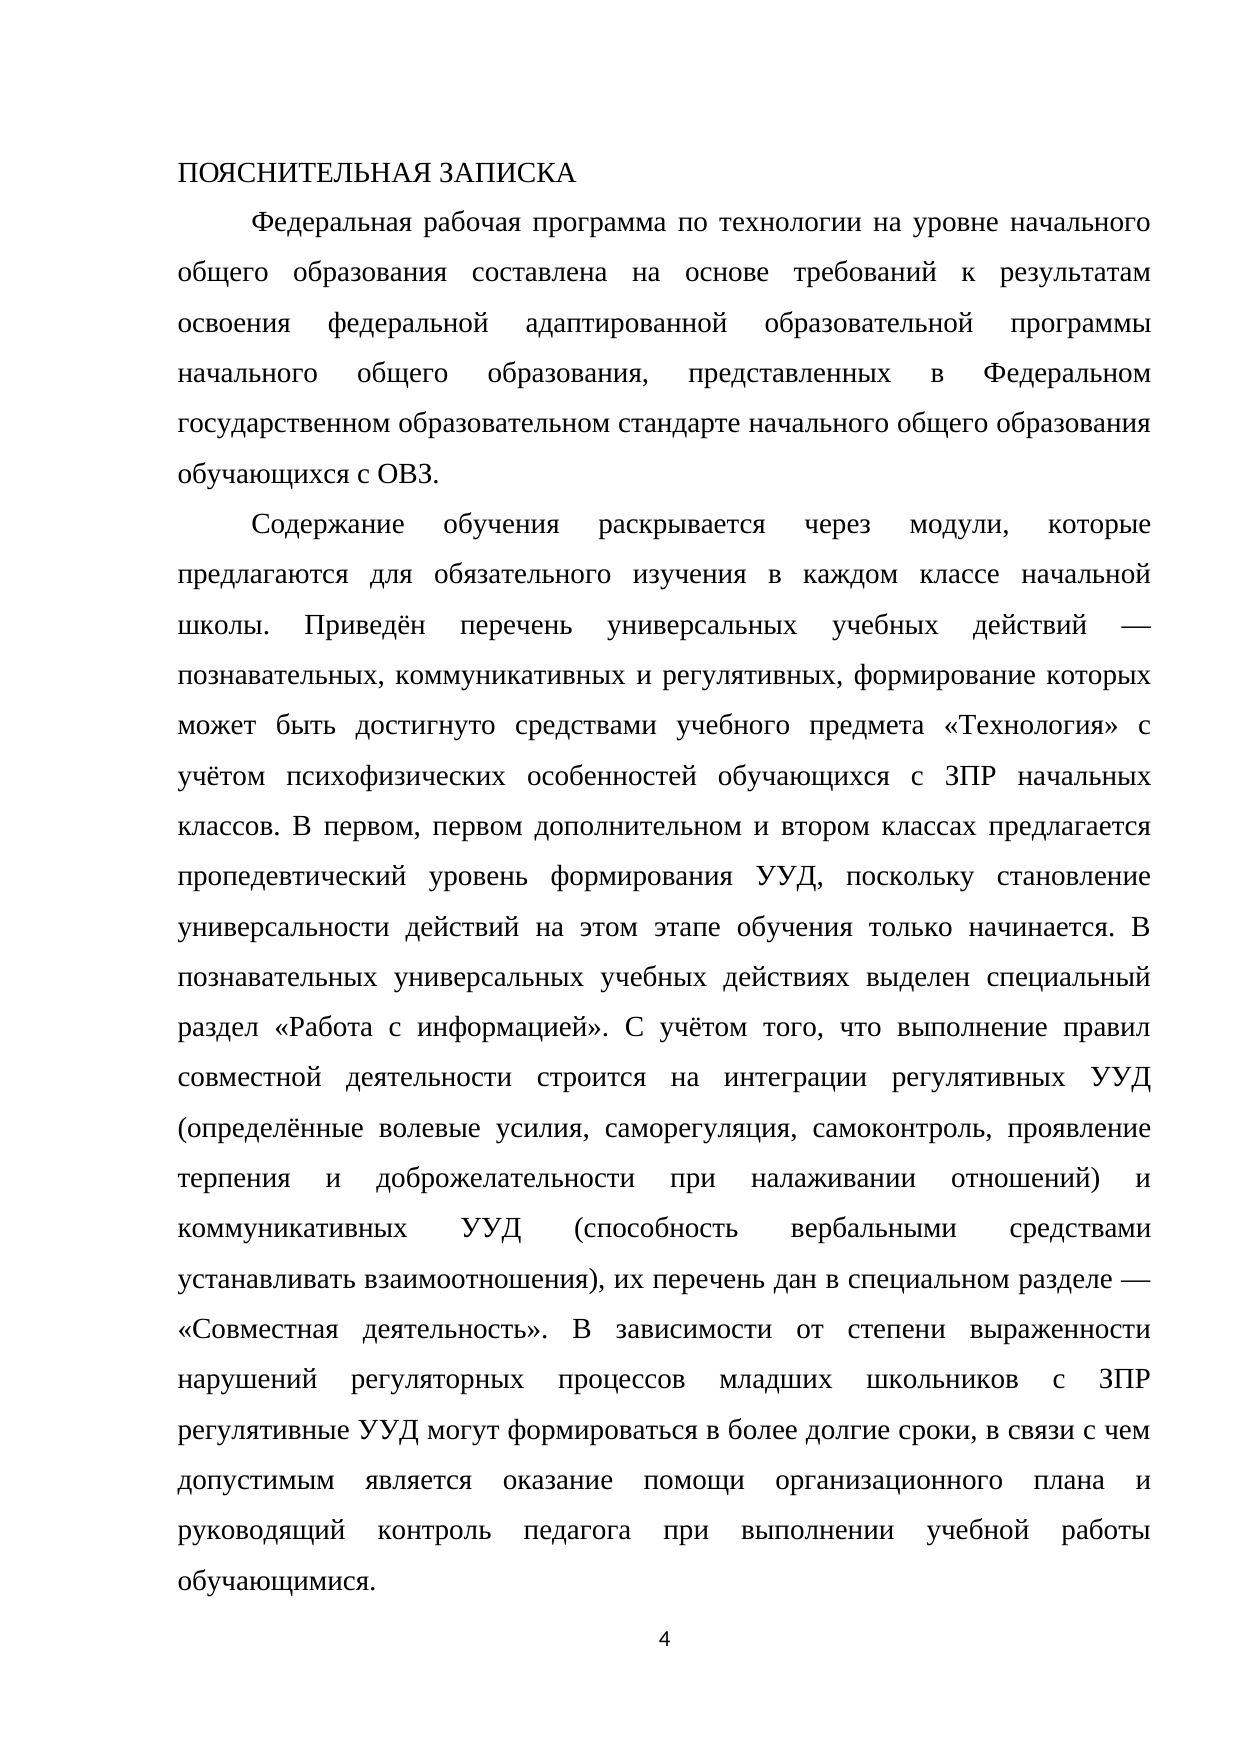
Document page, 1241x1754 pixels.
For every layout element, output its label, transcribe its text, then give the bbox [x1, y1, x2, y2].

text Федеральная рабочая программа по технологии на уровне начального общего образования составлена на основе требований к результатам освоения федеральной адаптированной образовательной программы начального общего образования, представленных в Федеральном государственном образовательном стандарте начального общего образования обучающихся с ОВЗ. [177, 204, 1152, 489]
text Содержание обучения раскрывается через модули, которые предлагаются для обязательного изучения в каждом классе начальной школы. Приведён перечень универсальных учебных действий — познавательных, коммуникативных и регулятивных, формирование которых может быть достигнуто средствами учебного предмета «Технология» с учётом психофизических особенностей обучающихся с ЗПР начальных классов. В первом, первом дополнительном и втором классах предлагается пропедевтический уровень формирования УУД, поскольку становление универсальности действий на этом этапе обучения только начинается. В познавательных универсальных учебных действиях выделен специальный раздел «Работа с информацией». С учётом того, что выполнение правил совместной деятельности строится на интеграции регулятивных УУД (определённые волевые усилия, саморегуляция, самоконтроль, проявление терпения и доброжелательности при налаживании отношений) и коммуникативных УУД (способность вербальными средствами устанавливать взаимоотношения), их перечень дан в специальном разделе — «Совместная деятельность». В зависимости от степени выраженности нарушений регуляторных процессов младших школьников с ЗПР регулятивные УУД могут формироваться в более долгие сроки, в связи с чем допустимым является оказание помощи организационного плана и руководящий контроль педагога при выполнении учебной работы обучающимися. [177, 506, 1152, 1596]
subtitle ПОЯСНИТЕЛЬНАЯ ЗАПИСКА [177, 156, 1152, 189]
